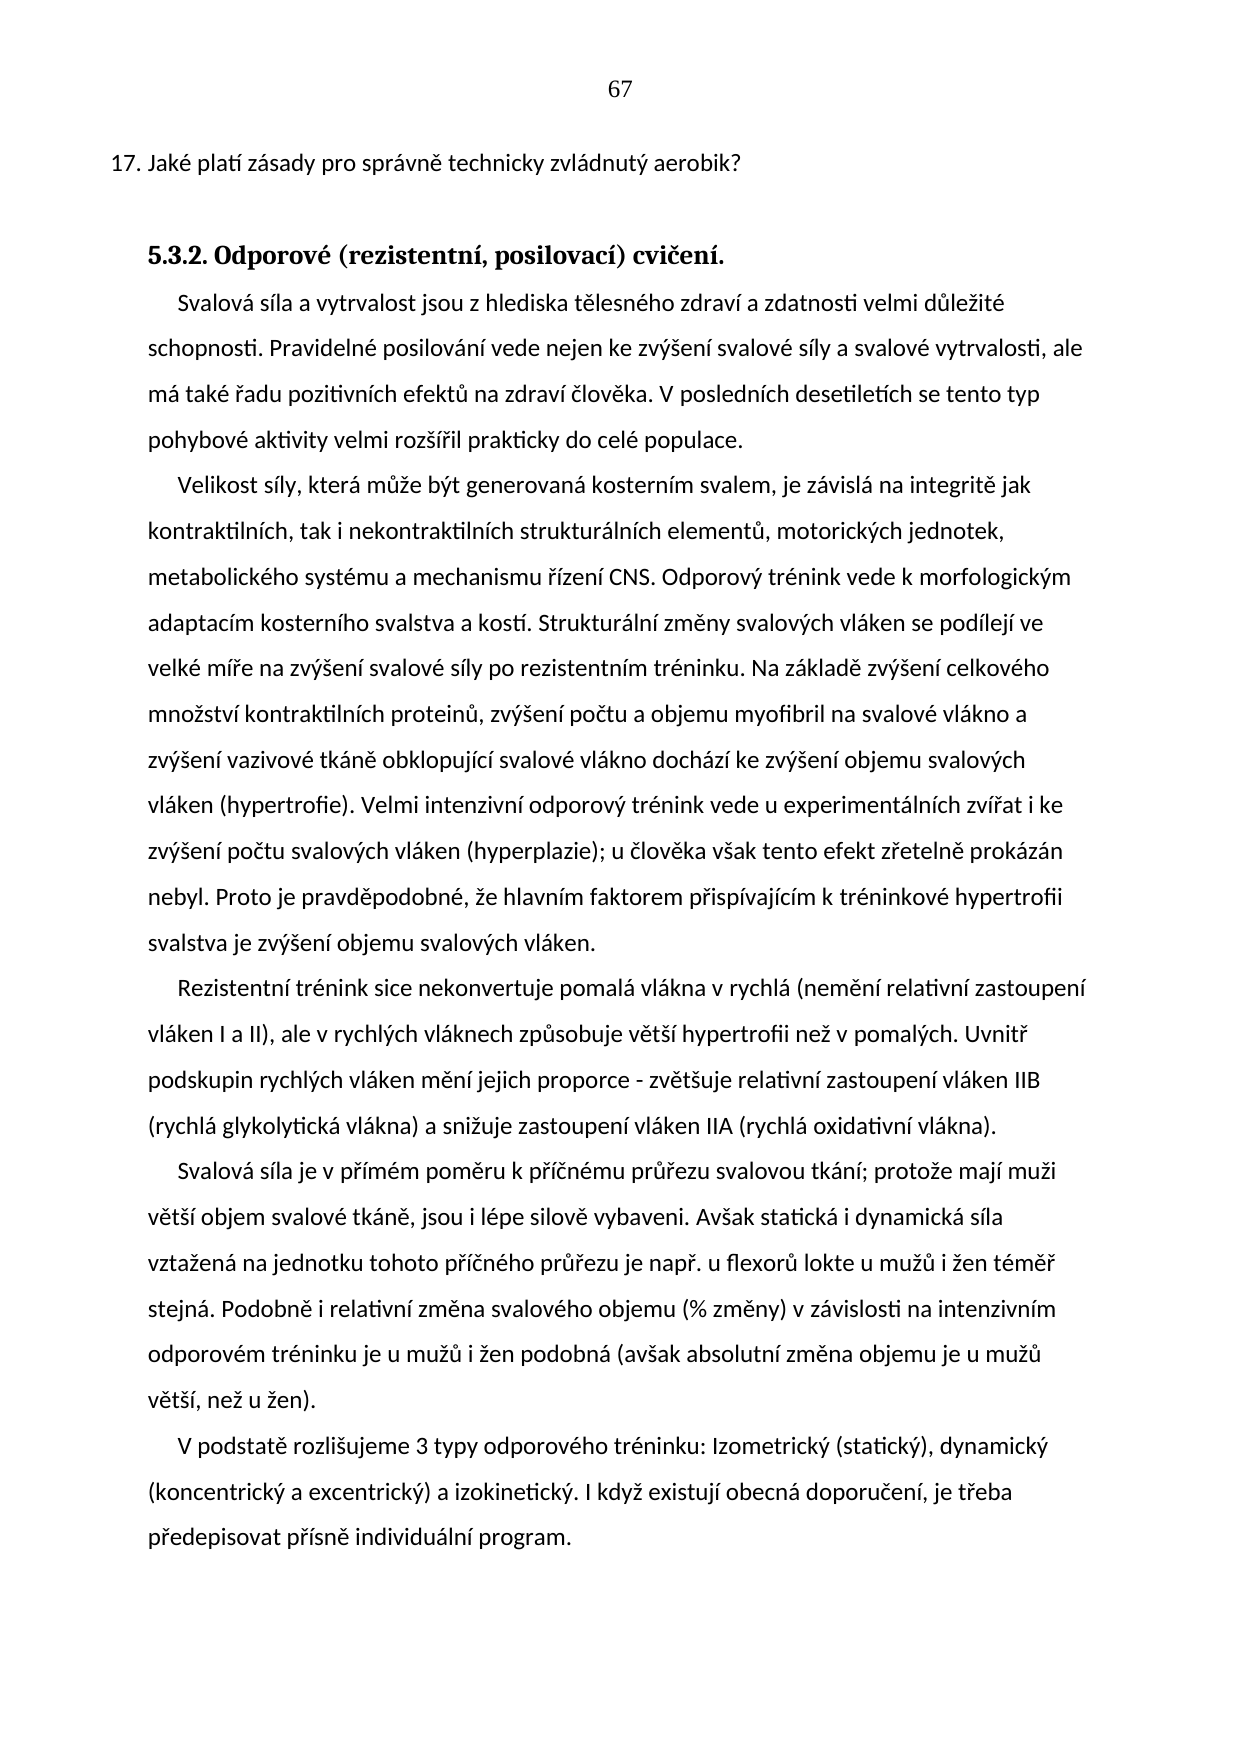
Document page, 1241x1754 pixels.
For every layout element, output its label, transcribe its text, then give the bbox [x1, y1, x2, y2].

list Jaké platí zásady pro správně technicky zvládnutý aerobik? [110, 148, 1093, 178]
subtitle 5.3.2. Odporové (rezistentní, posilovací) cvičení. [148, 240, 1093, 271]
text Svalová síla a vytrvalost jsou z hlediska tělesného zdraví a zdatnosti velmi důležité schopnosti. Pravidelné posilování vede nejen ke zvýšení svalové síly a svalové vytrvalosti, ale má také řadu pozitivních efektů na zdraví člověka. V posledních desetiletích se tento typ pohybové aktivity velmi rozšířil prakticky do celé populace. [148, 287, 1093, 454]
text Svalová síla je v přímém poměru k příčnému průřezu svalovou tkání; protože mají muži větší objem svalové tkáně, jsou i lépe silově vybaveni. Avšak statická i dynamická síla vztažená na jednotku tohoto příčného průřezu je např. u flexorů lokte u mužů i žen téměř stejná. Podobně i relativní změna svalového objemu (% změny) v závislosti na intenzivním odporovém tréninku je u mužů i žen podobná (avšak absolutní změna objemu je u mužů větší, než u žen). [148, 1156, 1093, 1415]
text Velikost síly, která může být generovaná kosterním svalem, je závislá na integritě jak kontraktilních, tak i nekontraktilních strukturálních elementů, motorických jednotek, metabolického systému a mechanismu řízení CNS. Odporový trénink vede k morfologickým adaptacím kosterního svalstva a kostí. Strukturální změny svalových vláken se podílejí ve velké míře na zvýšení svalové síly po rezistentním tréninku. Na základě zvýšení celkového množství kontraktilních proteinů, zvýšení počtu a objemu myofibril na svalové vlákno a zvýšení vazivové tkáně obklopující svalové vlákno dochází ke zvýšení objemu svalových vláken (hypertrofie). Velmi intenzivní odporový trénink vede u experimentálních zvířat i ke zvýšení počtu svalových vláken (hyperplazie); u člověka však tento efekt zřetelně prokázán nebyl. Proto je pravděpodobné, že hlavním faktorem přispívajícím k tréninkové hypertrofii svalstva je zvýšení objemu svalových vláken. [148, 469, 1093, 957]
text V podstatě rozlišujeme 3 typy odporového tréninku: Izometrický (statický), dynamický (koncentrický a excentrický) a izokinetický. I když existují obecná doporučení, je třeba předepisovat přísně individuální program. [148, 1430, 1093, 1552]
text Rezistentní trénink sice nekonvertuje pomalá vlákna v rychlá (nemění relativní zastoupení vláken I a II), ale v rychlých vláknech způsobuje větší hypertrofii než v pomalých. Uvnitř podskupin rychlých vláken mění jejich proporce - zvětšuje relativní zastoupení vláken IIB (rychlá glykolytická vlákna) a snižuje zastoupení vláken IIA (rychlá oxidativní vlákna). [148, 973, 1093, 1140]
